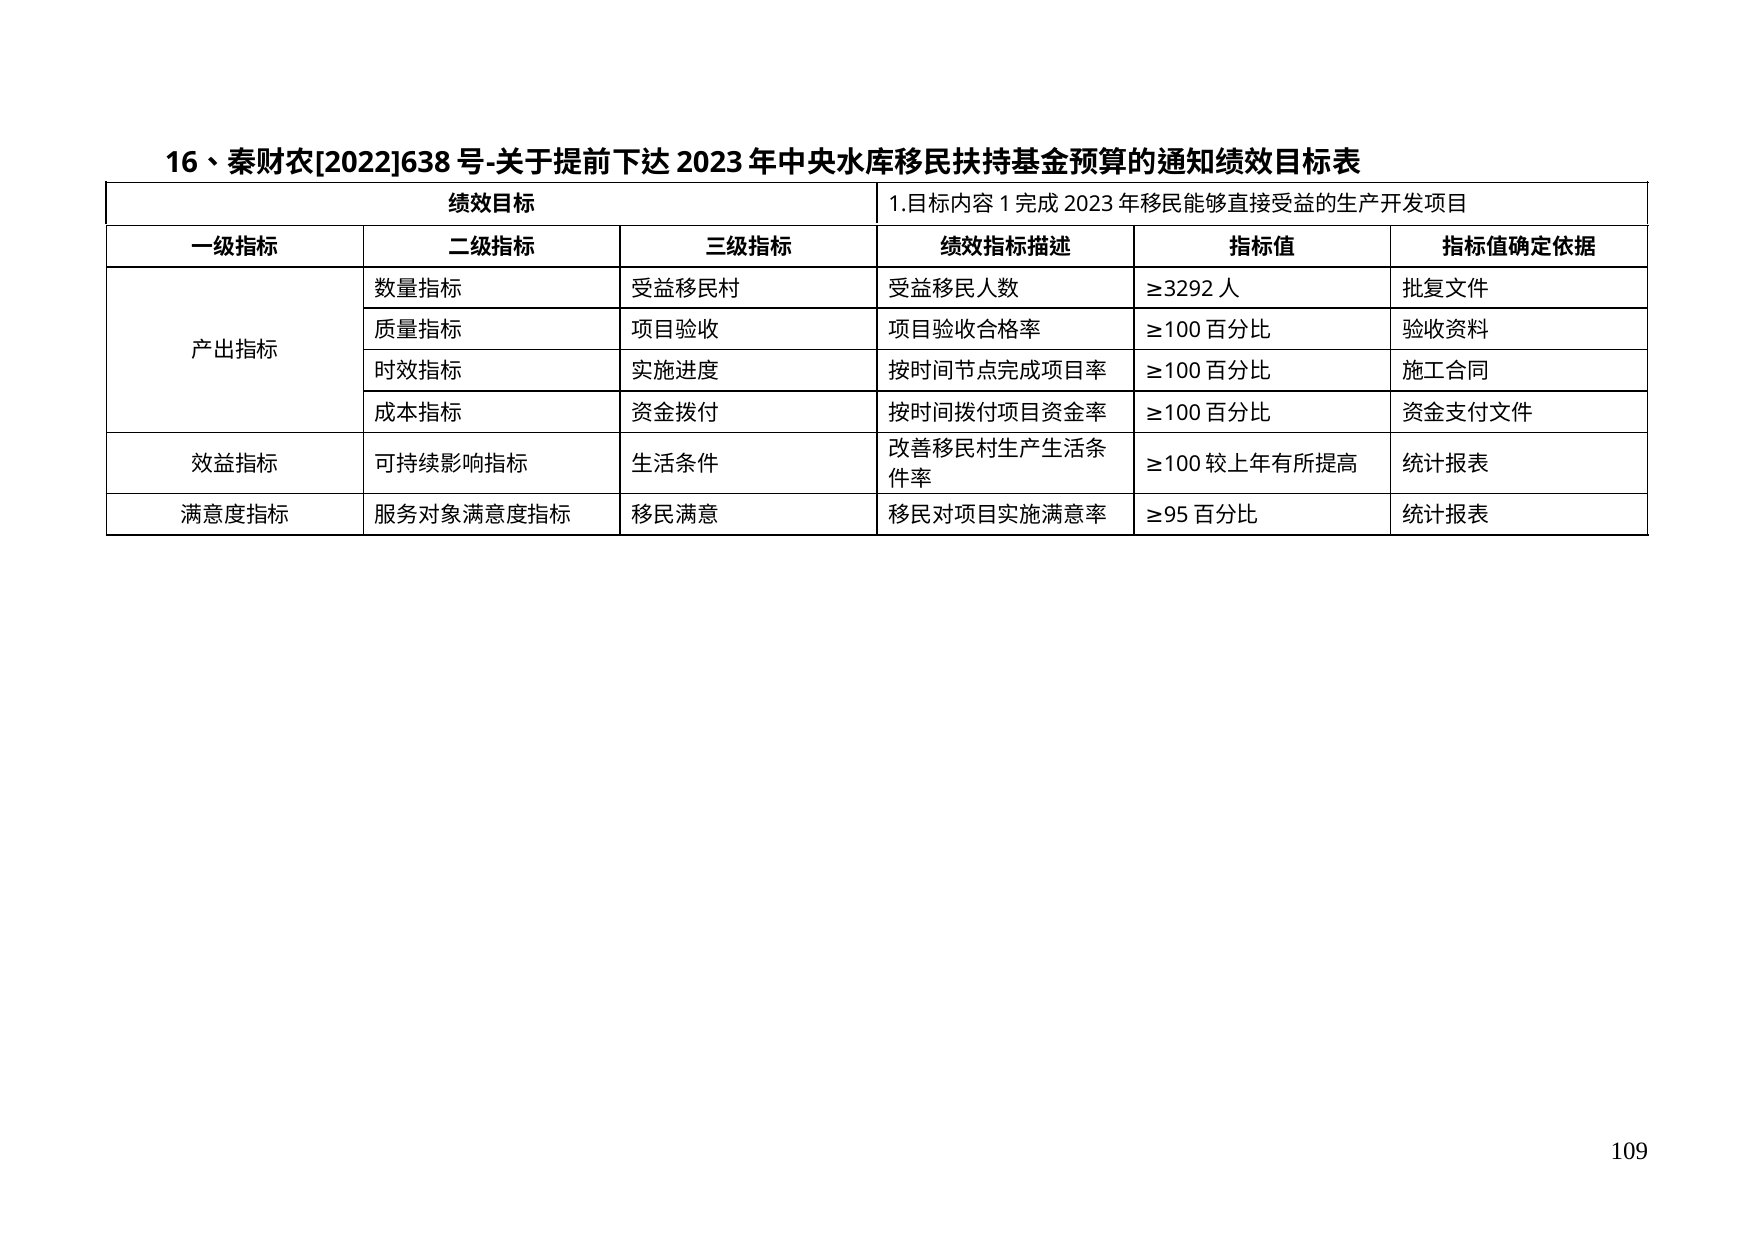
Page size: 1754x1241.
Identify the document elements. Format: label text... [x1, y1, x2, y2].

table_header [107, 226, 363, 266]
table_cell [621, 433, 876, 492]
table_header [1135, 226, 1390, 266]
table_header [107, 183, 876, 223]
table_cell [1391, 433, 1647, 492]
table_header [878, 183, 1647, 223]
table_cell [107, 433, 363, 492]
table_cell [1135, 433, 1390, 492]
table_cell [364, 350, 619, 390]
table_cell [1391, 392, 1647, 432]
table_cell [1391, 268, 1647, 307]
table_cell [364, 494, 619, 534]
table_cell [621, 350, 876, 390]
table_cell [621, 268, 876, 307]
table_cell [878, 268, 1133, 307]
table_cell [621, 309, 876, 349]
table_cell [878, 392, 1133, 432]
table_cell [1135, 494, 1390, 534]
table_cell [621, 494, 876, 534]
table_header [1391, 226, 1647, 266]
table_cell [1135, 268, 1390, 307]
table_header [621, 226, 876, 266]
text 16、秦财农[2022]638号-关于提前下达2023年中央水库移民扶持基金预算的通知绩效目标表 [106, 142, 1648, 181]
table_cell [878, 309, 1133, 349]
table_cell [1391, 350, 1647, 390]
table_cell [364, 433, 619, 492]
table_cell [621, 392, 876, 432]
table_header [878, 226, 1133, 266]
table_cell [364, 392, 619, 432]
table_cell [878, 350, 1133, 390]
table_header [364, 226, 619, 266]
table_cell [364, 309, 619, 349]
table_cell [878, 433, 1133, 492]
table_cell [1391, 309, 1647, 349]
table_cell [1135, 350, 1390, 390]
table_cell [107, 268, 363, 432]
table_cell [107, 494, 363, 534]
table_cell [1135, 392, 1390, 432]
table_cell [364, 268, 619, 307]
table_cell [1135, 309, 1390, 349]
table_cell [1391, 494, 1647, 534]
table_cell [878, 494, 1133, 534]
